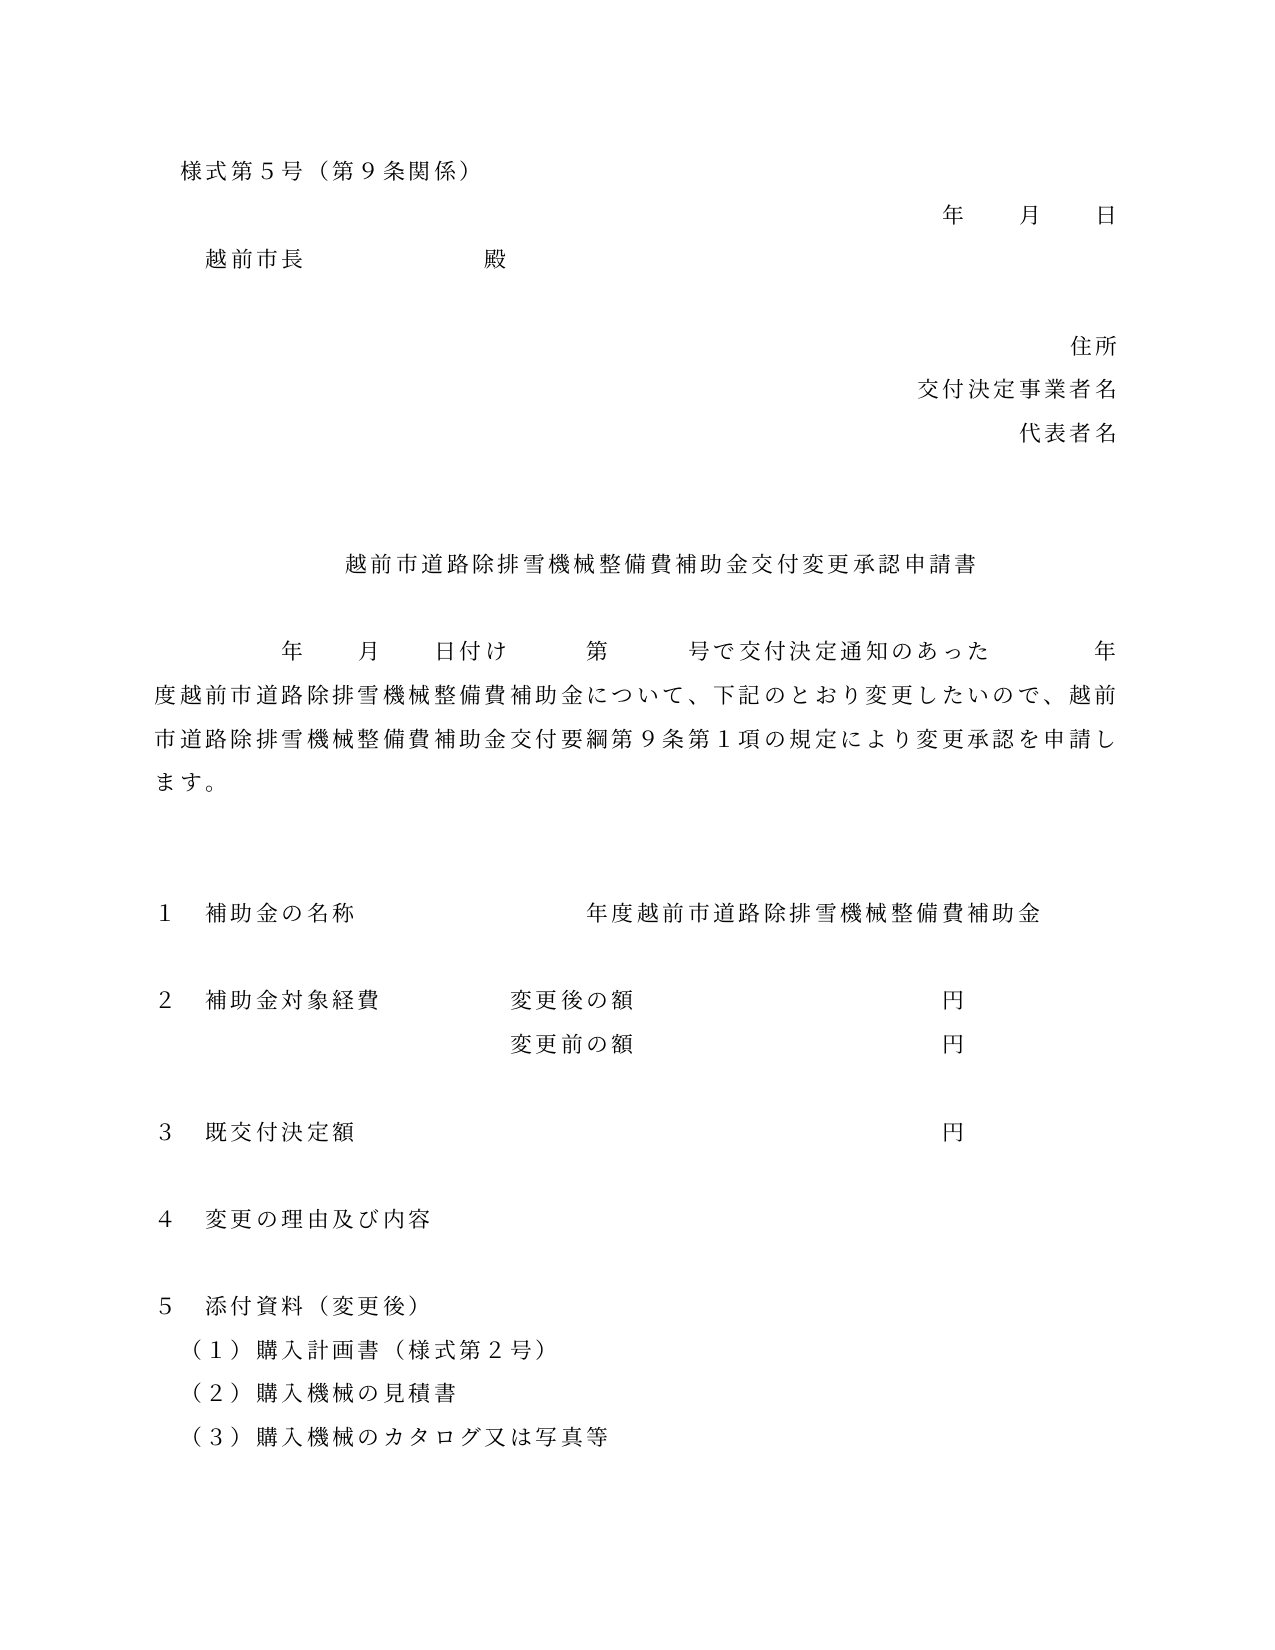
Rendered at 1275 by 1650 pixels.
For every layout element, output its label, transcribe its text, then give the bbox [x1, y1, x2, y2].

text 住所 [154, 323, 1120, 367]
text 年 月 日付け 第 号で交付決定通知のあった 年度越前市道路除排雪機械整備費補助金について、下記のとおり変更したいので、越前市道路除排雪機械整備費補助金交付要綱第９条第１項の規定により変更承認を申請します。 [154, 628, 1120, 803]
text 変更前の額 円 [154, 1021, 1120, 1065]
text 様式第５号（第９条関係） [154, 148, 1120, 192]
text １ 補助金の名称 年度越前市道路除排雪機械整備費補助金 [154, 890, 1120, 934]
text 越前市道路除排雪機械整備費補助金交付変更承認申請書 [154, 541, 1120, 585]
text （３）購入機械のカタログ又は写真等 [154, 1414, 1120, 1458]
text ２ 補助金対象経費 変更後の額 円 [154, 978, 1120, 1021]
text （２）購入機械の見積書 [154, 1371, 1120, 1414]
text ４ 変更の理由及び内容 [154, 1196, 1120, 1239]
text 交付決定事業者名 [154, 367, 1120, 410]
text ３ 既交付決定額 円 [154, 1109, 1120, 1152]
text 代表者名 [154, 410, 1120, 454]
text 越前市長 殿 [154, 236, 1120, 279]
text ５ 添付資料（変更後） [154, 1283, 1120, 1327]
text （１）購入計画書（様式第２号） [154, 1327, 1120, 1371]
text 年 月 日 [154, 192, 1120, 236]
